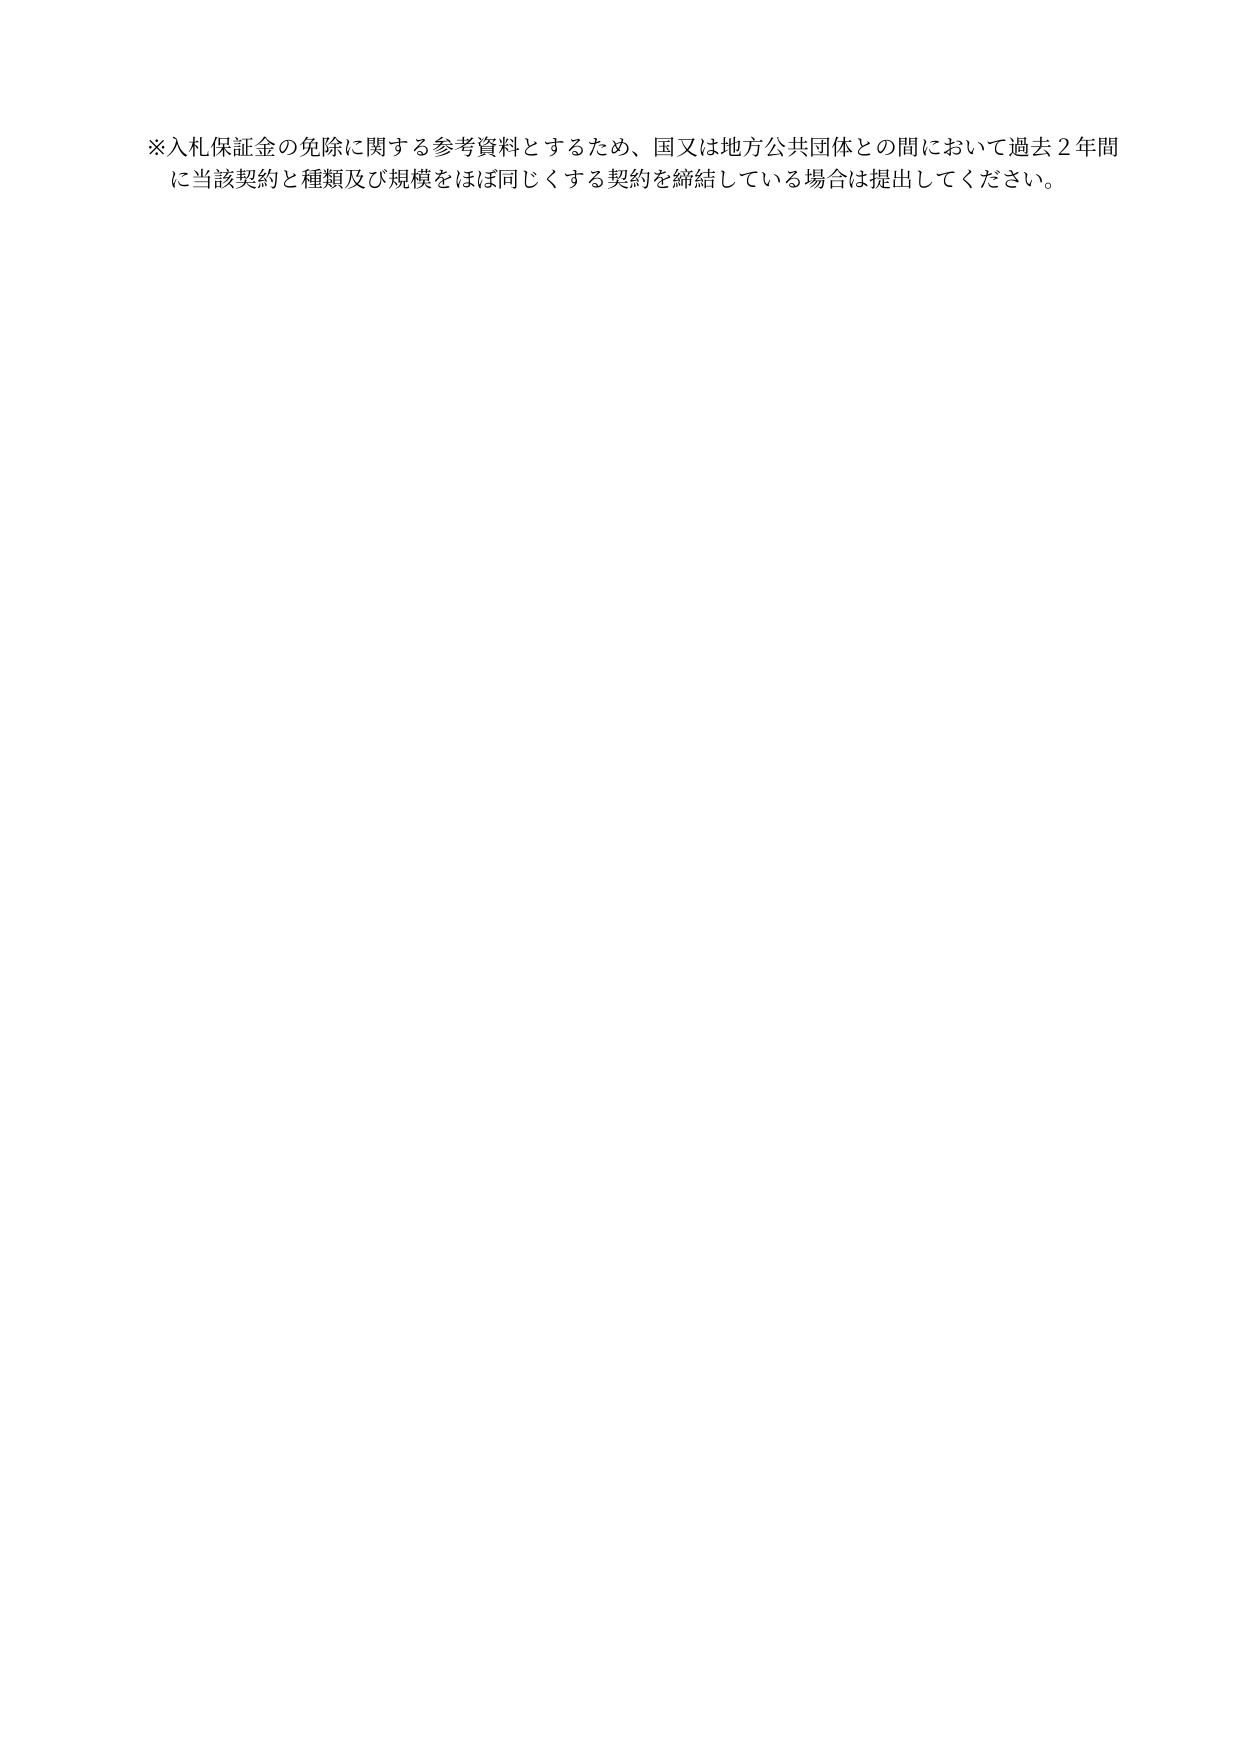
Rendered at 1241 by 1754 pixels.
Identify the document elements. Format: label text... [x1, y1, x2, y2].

text ※入札保証金の免除に関する参考資料とするため、国又は地方公共団体との間において過去２年間に当該契約と種類及び規模をほぼ同じくする契約を締結している場合は提出してください。 [148, 130, 1122, 194]
